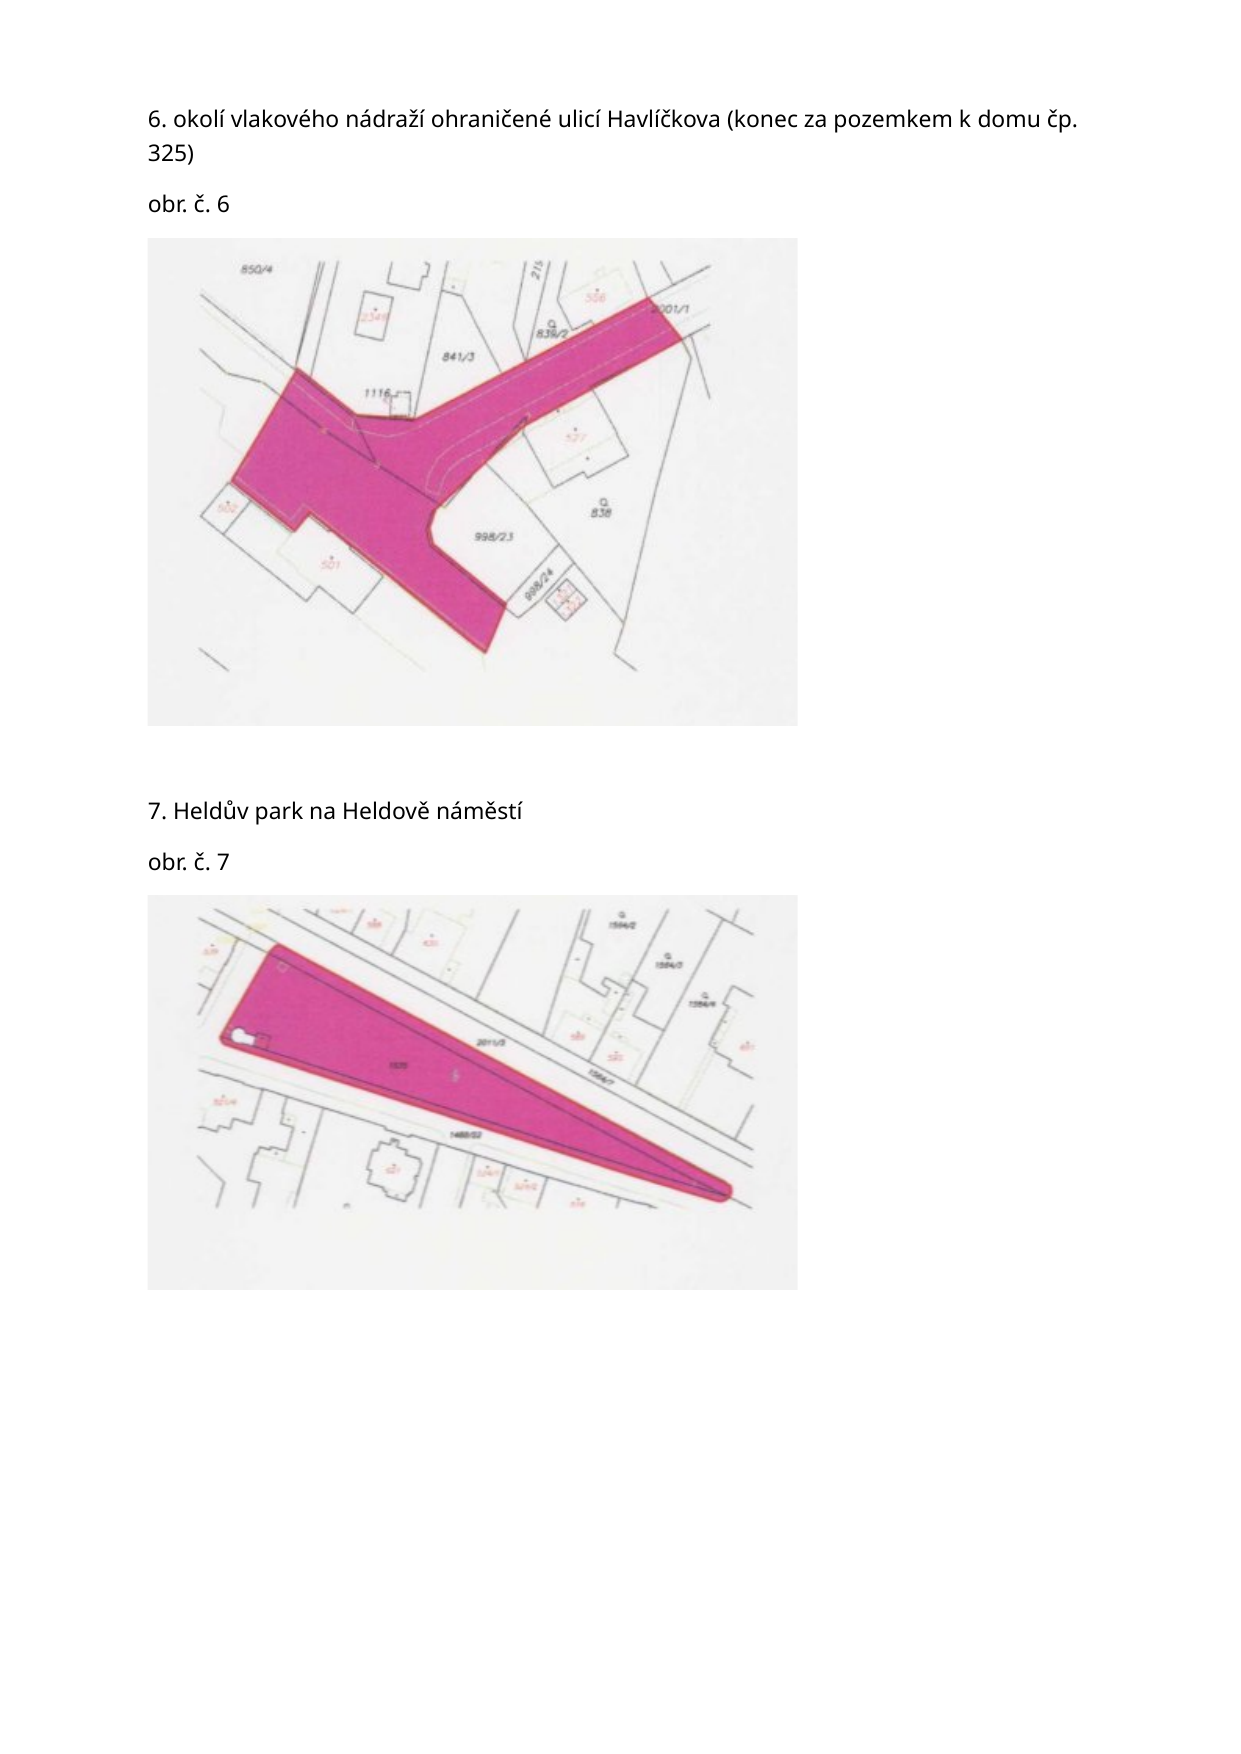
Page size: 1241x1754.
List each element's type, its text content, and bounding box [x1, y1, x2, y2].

picture [147, 238, 798, 726]
text obr. č. 7 [148, 845, 1093, 877]
picture [147, 895, 798, 1290]
text obr. č. 6 [148, 188, 1093, 219]
text 7. Heldův park na Heldově náměstí [148, 795, 1093, 826]
text 6. okolí vlakového nádraží ohraničené ulicí Havlíčkova (konec za pozemkem k domu čp. 325) [148, 103, 1093, 168]
